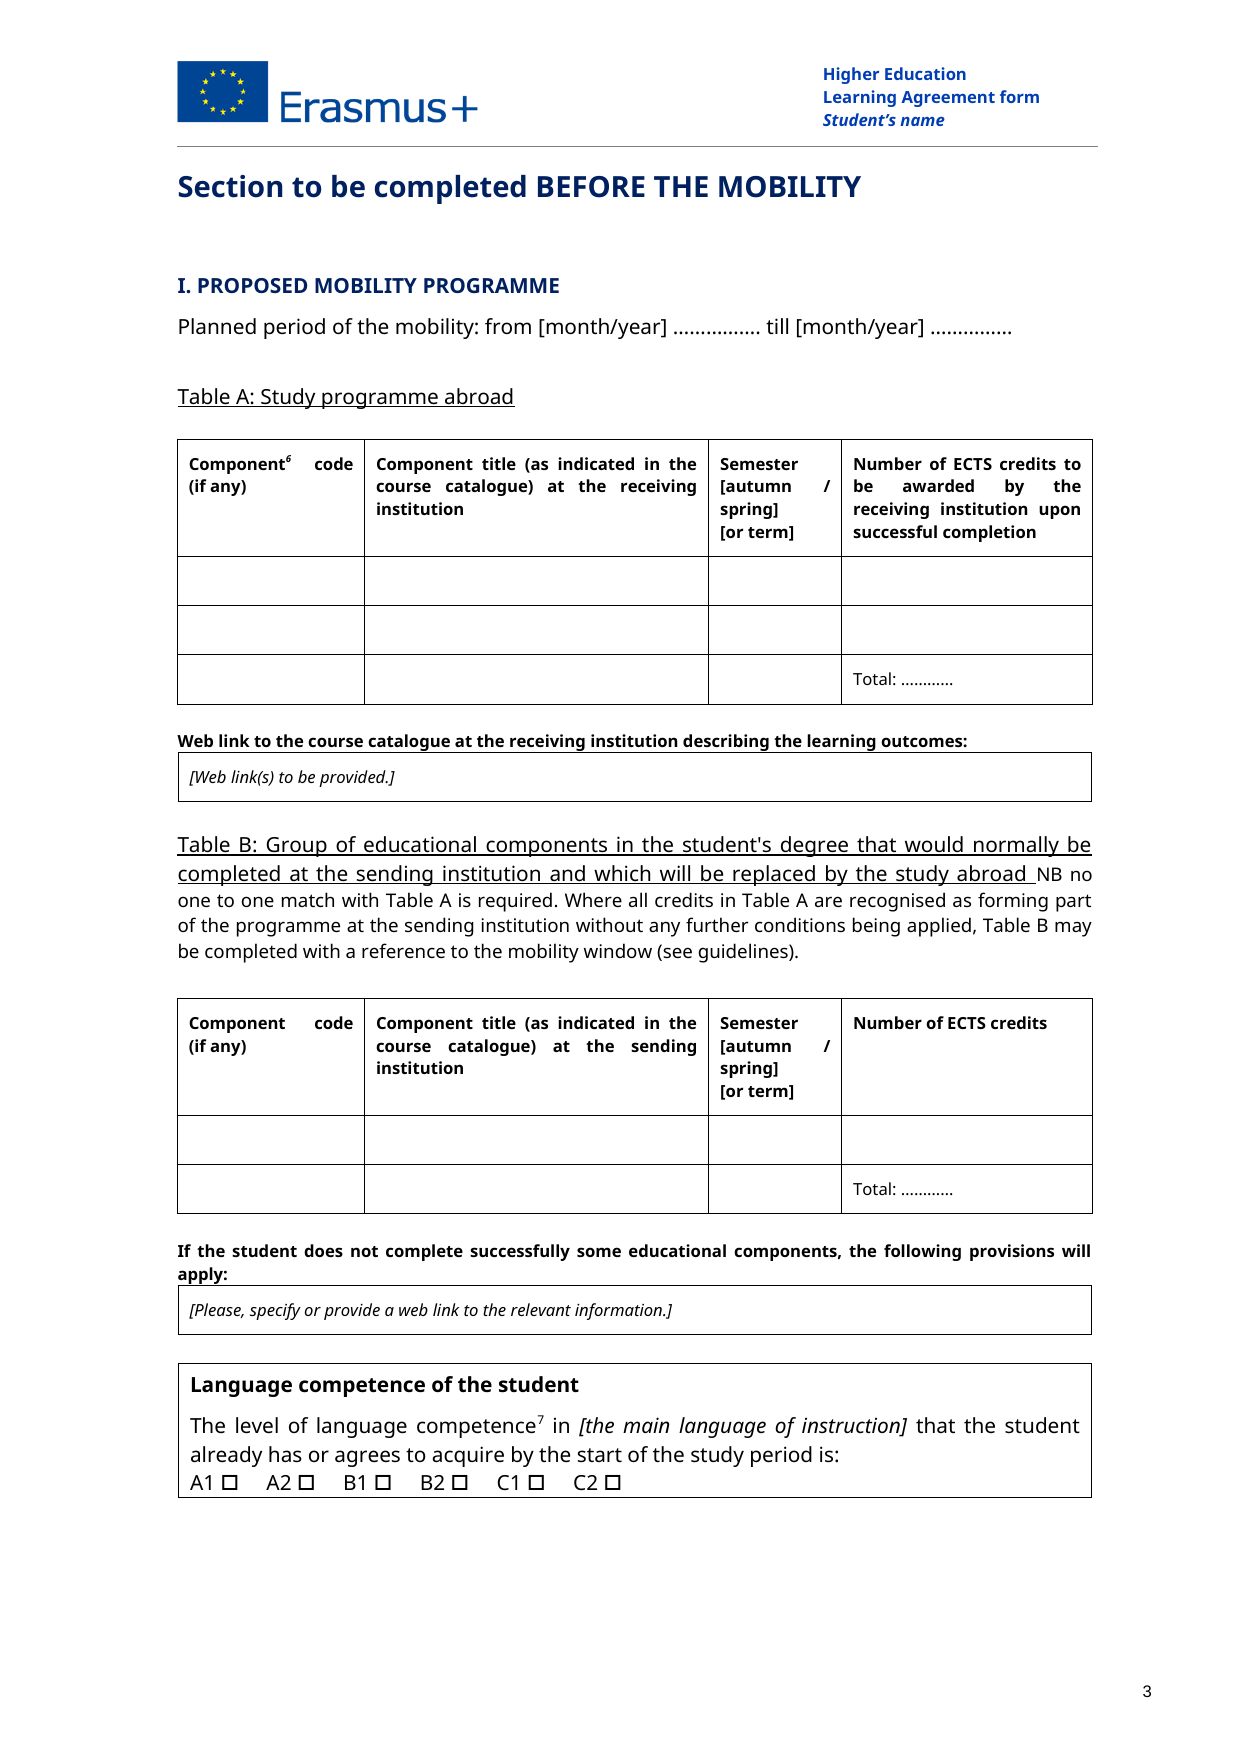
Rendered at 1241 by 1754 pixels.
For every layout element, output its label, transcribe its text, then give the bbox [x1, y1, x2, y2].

table_cell [842, 606, 1092, 654]
table_cell [709, 557, 841, 605]
table_header [Please, specify or provide a web link to the relevant information.] [179, 1286, 1091, 1333]
table_header Component code (if any) [178, 440, 364, 556]
table_cell [365, 1116, 708, 1164]
table_header Number of ECTS credits to be awarded by the receiving institution upon successful completion [842, 440, 1092, 556]
table_cell Total: ………… [842, 1165, 1092, 1213]
table_cell [842, 557, 1092, 605]
table_cell [709, 606, 841, 654]
table_cell [178, 1165, 364, 1213]
text I. PROPOSED MOBILITY PROGRAMME [177, 272, 1093, 300]
table_cell [365, 557, 708, 605]
table_cell [178, 1116, 364, 1164]
table_cell [178, 655, 364, 703]
text Table A: Study programme abroad [177, 382, 1093, 410]
table_cell [365, 606, 708, 654]
table_cell [842, 1116, 1092, 1164]
table_header [Web link(s) to be provided.] [179, 753, 1091, 801]
table_cell [365, 1165, 708, 1213]
table_header Component title (as indicated in the course catalogue) at the receiving institution [365, 440, 708, 556]
text If the student does not complete successfully some educational components, the following provisions will apply: [177, 1239, 1093, 1285]
table_header Component code (if any) [178, 999, 364, 1115]
text Planned period of the mobility: from [month/year] ……………. till [month/year] …………… [177, 312, 1093, 341]
picture [177, 61, 478, 123]
table_cell [178, 557, 364, 605]
table_header Semester [autumn / spring] [or term] [709, 440, 841, 556]
table_header Number of ECTS credits [842, 999, 1092, 1115]
table_header Language competence of the student The level of language competence in [the main language of instruction] that the student already has or agrees to acquire by the start of the study period is: A1 A2 B1 B2 C1 C2 [179, 1364, 1091, 1497]
table_header Component title (as indicated in the course catalogue) at the sending institution [365, 999, 708, 1115]
table_cell [709, 1165, 841, 1213]
table_cell [709, 655, 841, 703]
table_header Semester [autumn / spring] [or term] [709, 999, 841, 1115]
table_cell Total: ………… [842, 655, 1092, 703]
text Web link to the course catalogue at the receiving institution describing the learning outcomes: [177, 729, 1093, 752]
table_cell [178, 606, 364, 654]
subtitle Section to be completed BEFORE THE MOBILITY [177, 166, 1093, 206]
table_cell [709, 1116, 841, 1164]
list Table B: Group of educational components in the student's degree that would normally be completed at the sending institution and which will be replaced by the study abroad NB no one to one match with Table A is required. Where all credits in Table A are recognised as forming part of the programme at the sending institution without any further conditions being applied, Table B may be completed with a reference to the mobility window (see guidelines). [177, 830, 1093, 964]
table_cell [365, 655, 708, 703]
